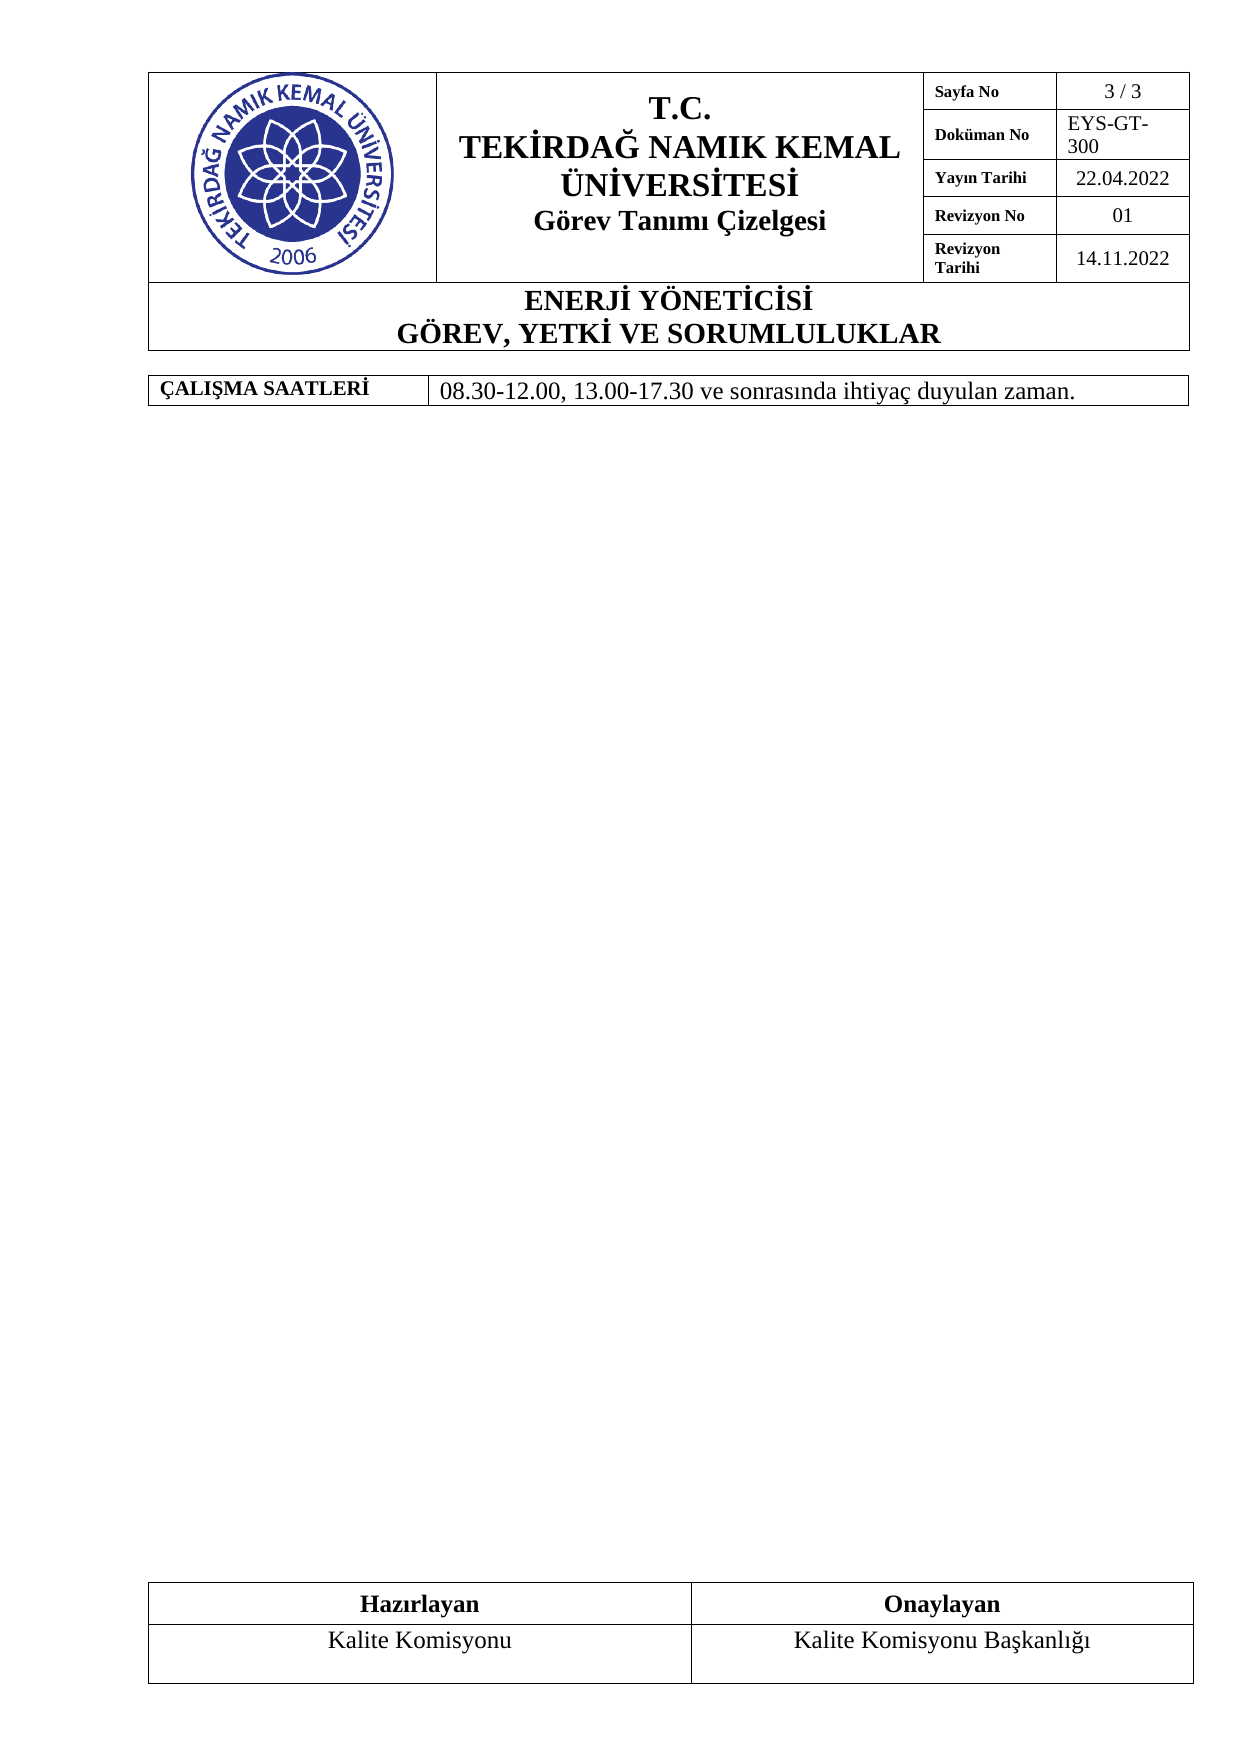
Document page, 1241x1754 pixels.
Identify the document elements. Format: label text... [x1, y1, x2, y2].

table_cell 08.30-12.00, 13.00-17.30 ve sonrasında ihtiyaç duyulan zaman. [429, 376, 1188, 404]
table_cell ÇALIŞMA SAATLERİ [149, 376, 428, 404]
picture [190, 72, 394, 275]
